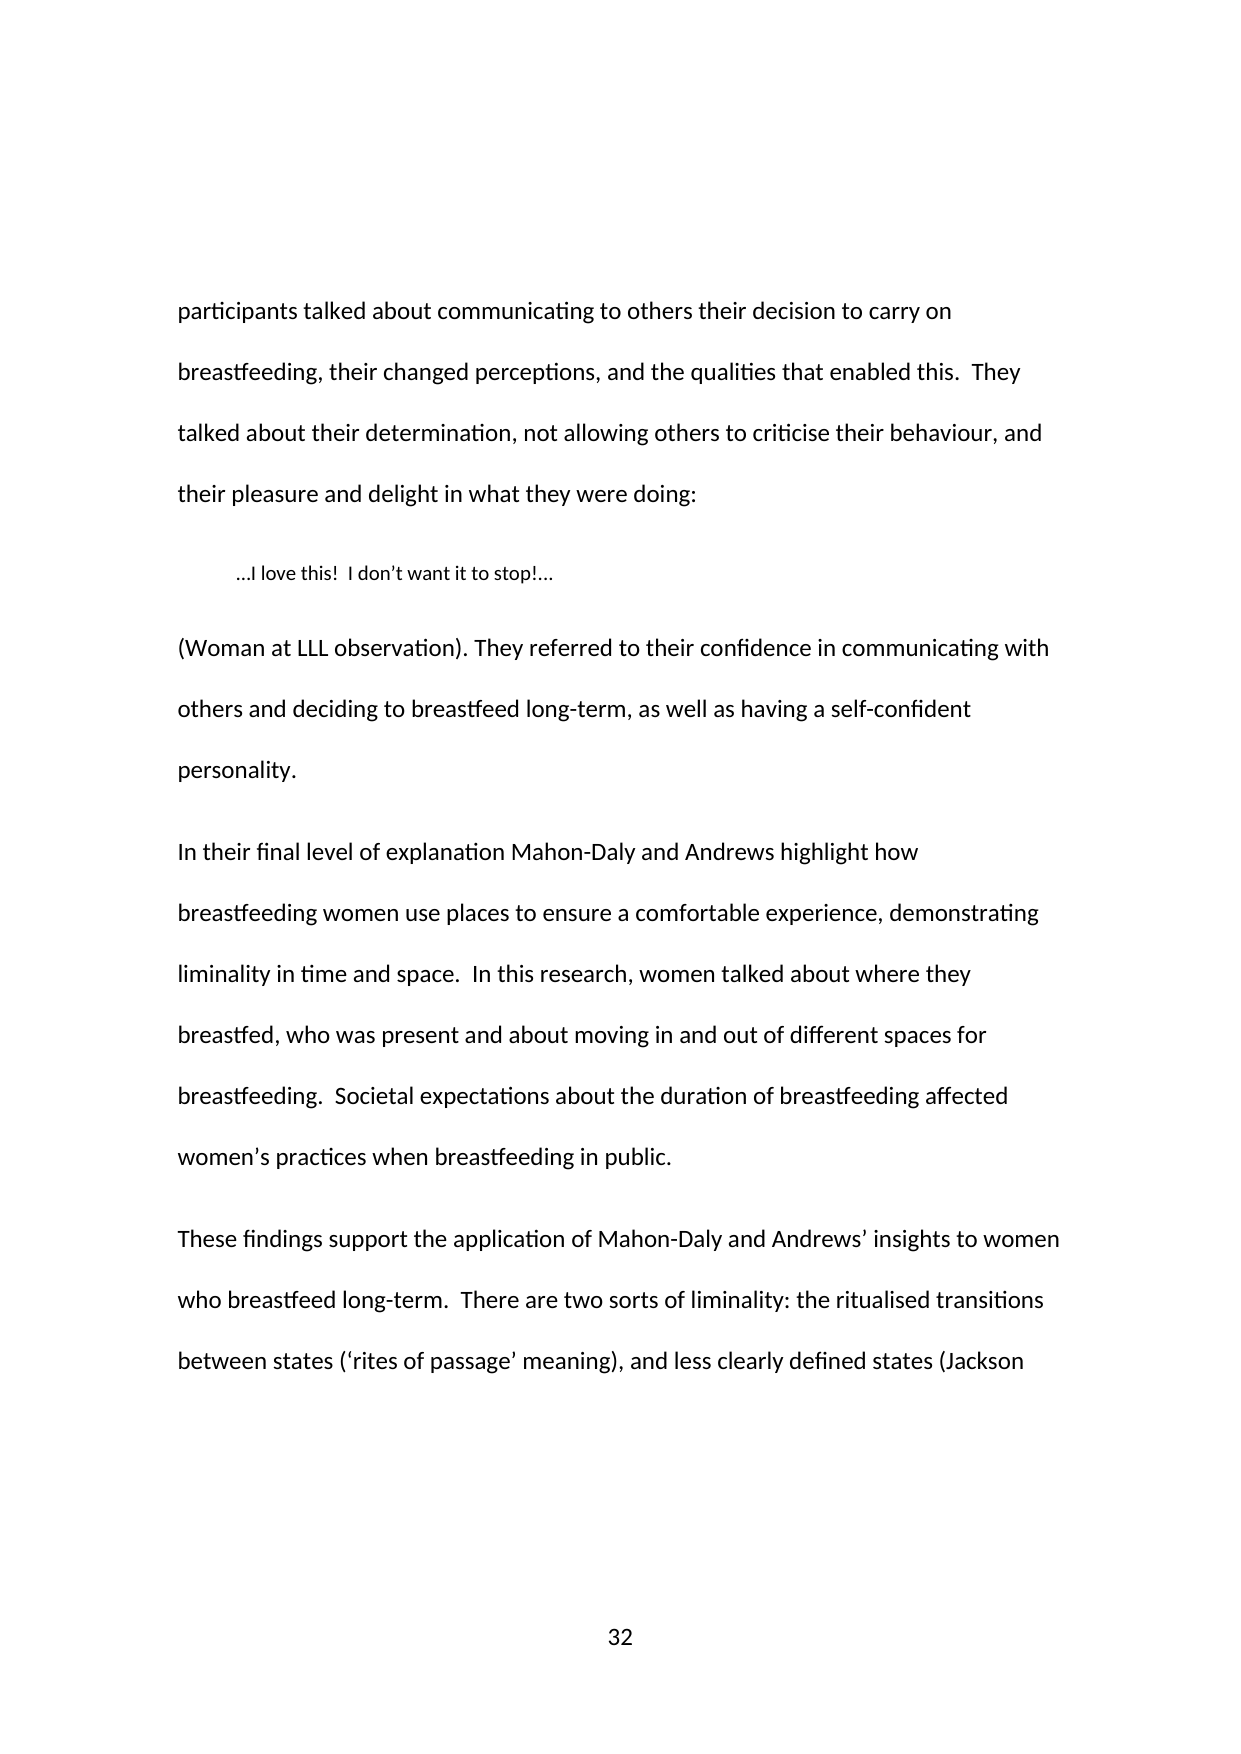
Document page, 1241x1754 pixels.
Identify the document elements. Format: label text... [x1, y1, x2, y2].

text In their final level of explanation Mahon-Daly and Andrews highlight how breastfeeding women use places to ensure a comfortable experience, demonstrating liminality in time and space. In this research, women talked about where they breastfed, who was present and about moving in and out of different spaces for breastfeeding. Societal expectations about the duration of breastfeeding affected women’s practices when breastfeeding in public. [177, 836, 1063, 1172]
text …I love this! I don’t want it to stop!... [236, 560, 1063, 586]
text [177, 295, 1063, 509]
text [177, 1223, 1063, 1376]
text (Woman at LLL observation). They referred to their confidence in communicating with others and deciding to breastfeed long-term, as well as having a self-confident personality. [177, 632, 1063, 784]
